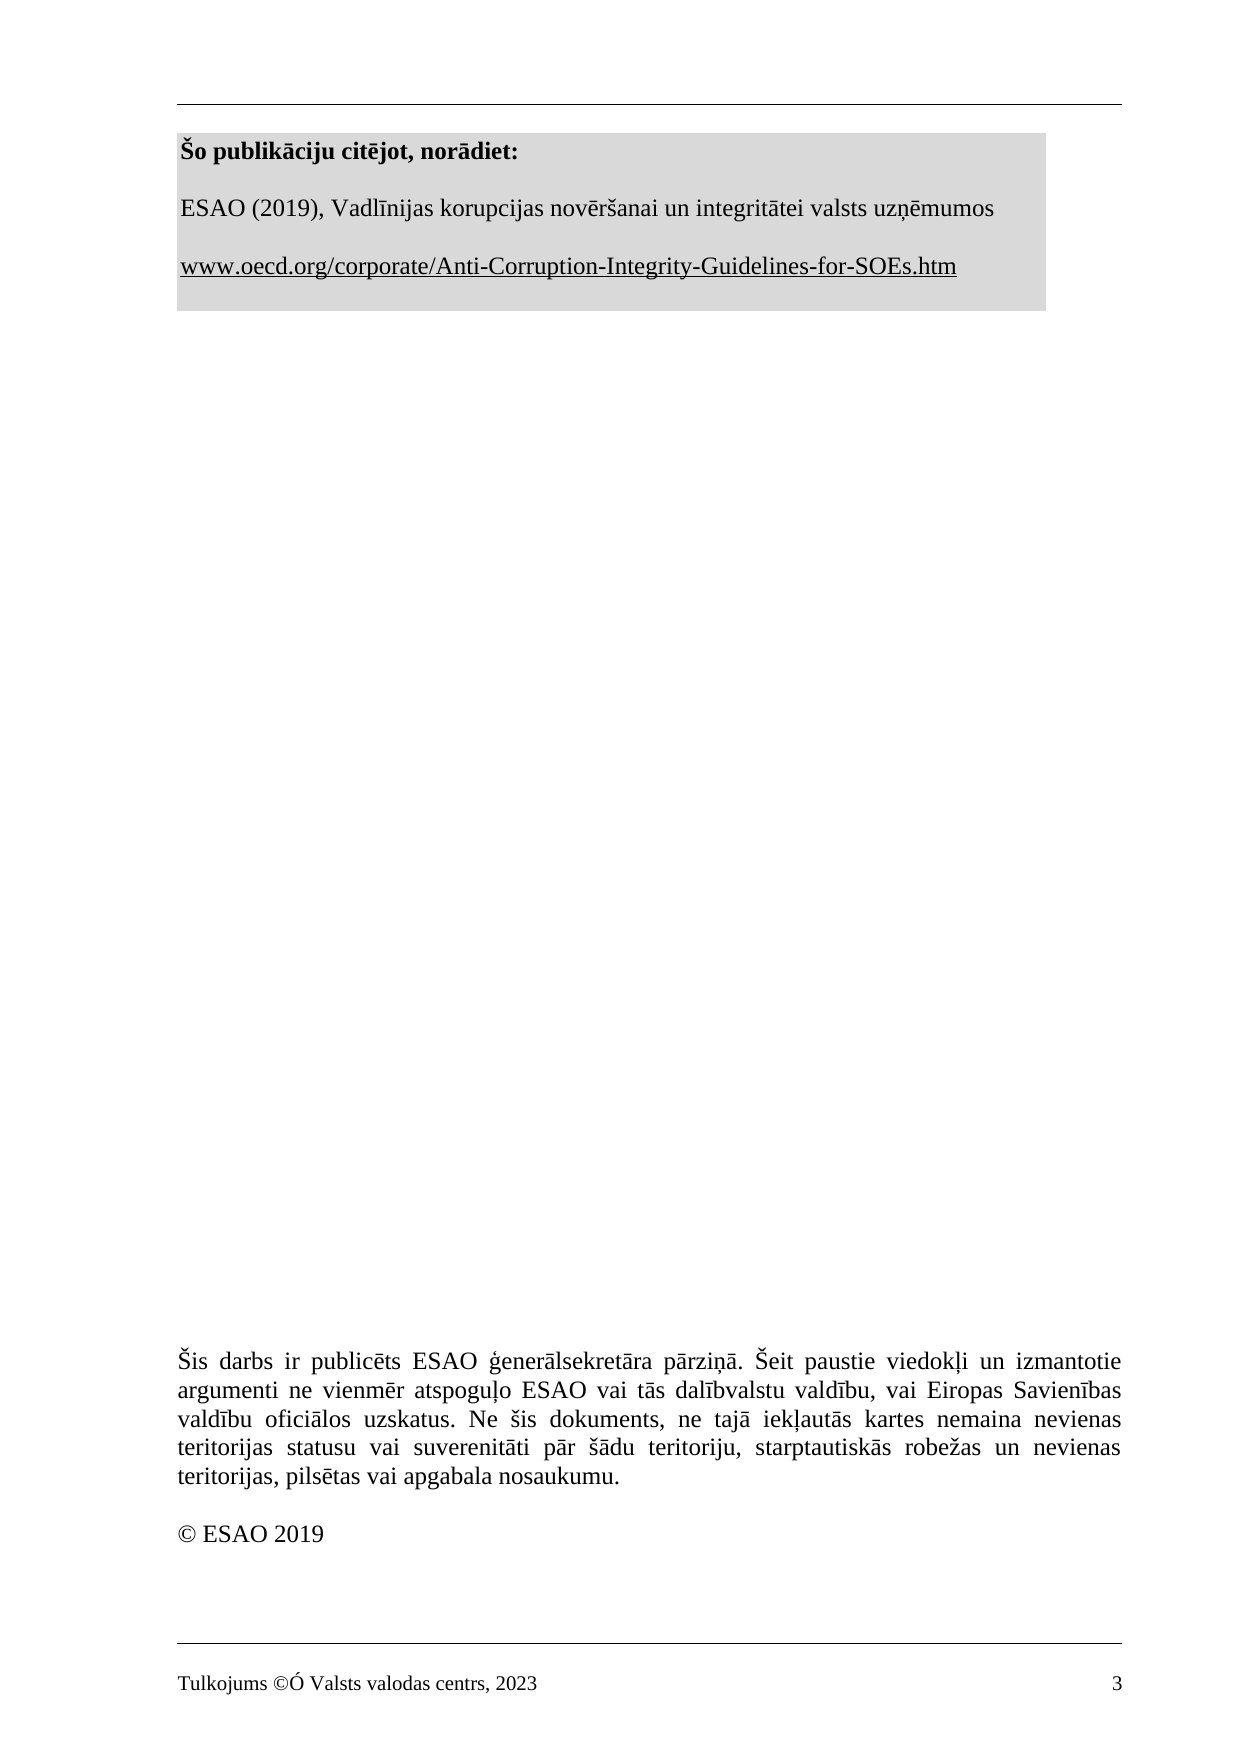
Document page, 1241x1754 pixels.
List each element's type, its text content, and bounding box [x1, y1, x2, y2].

text Šis darbs ir publicēts ESAO ģenerālsekretāra pārziņā. Šeit paustie viedokļi un izmantotie argumenti ne vienmēr atspoguļo ESAO vai tās dalībvalstu valdību, vai Eiropas Savienības valdību oficiālos uzskatus. Ne šis dokuments, ne tajā iekļautās kartes nemaina nevienas teritorijas statusu vai suverenitāti pār šādu teritoriju, starptautiskās robežas un nevienas teritorijas, pilsētas vai apgabala nosaukumu. [177, 1346, 1122, 1490]
table_header Šo publikāciju citējot, norādiet: ESAO (2019), Vadlīnijas korupcijas novēršanai un integritātei valsts uzņēmumos www.oecd.org/corporate/Anti-Corruption-Integrity-Guidelines-for-SOEs.htm [177, 133, 1046, 311]
text © ESAO 2019 [177, 1519, 1122, 1547]
